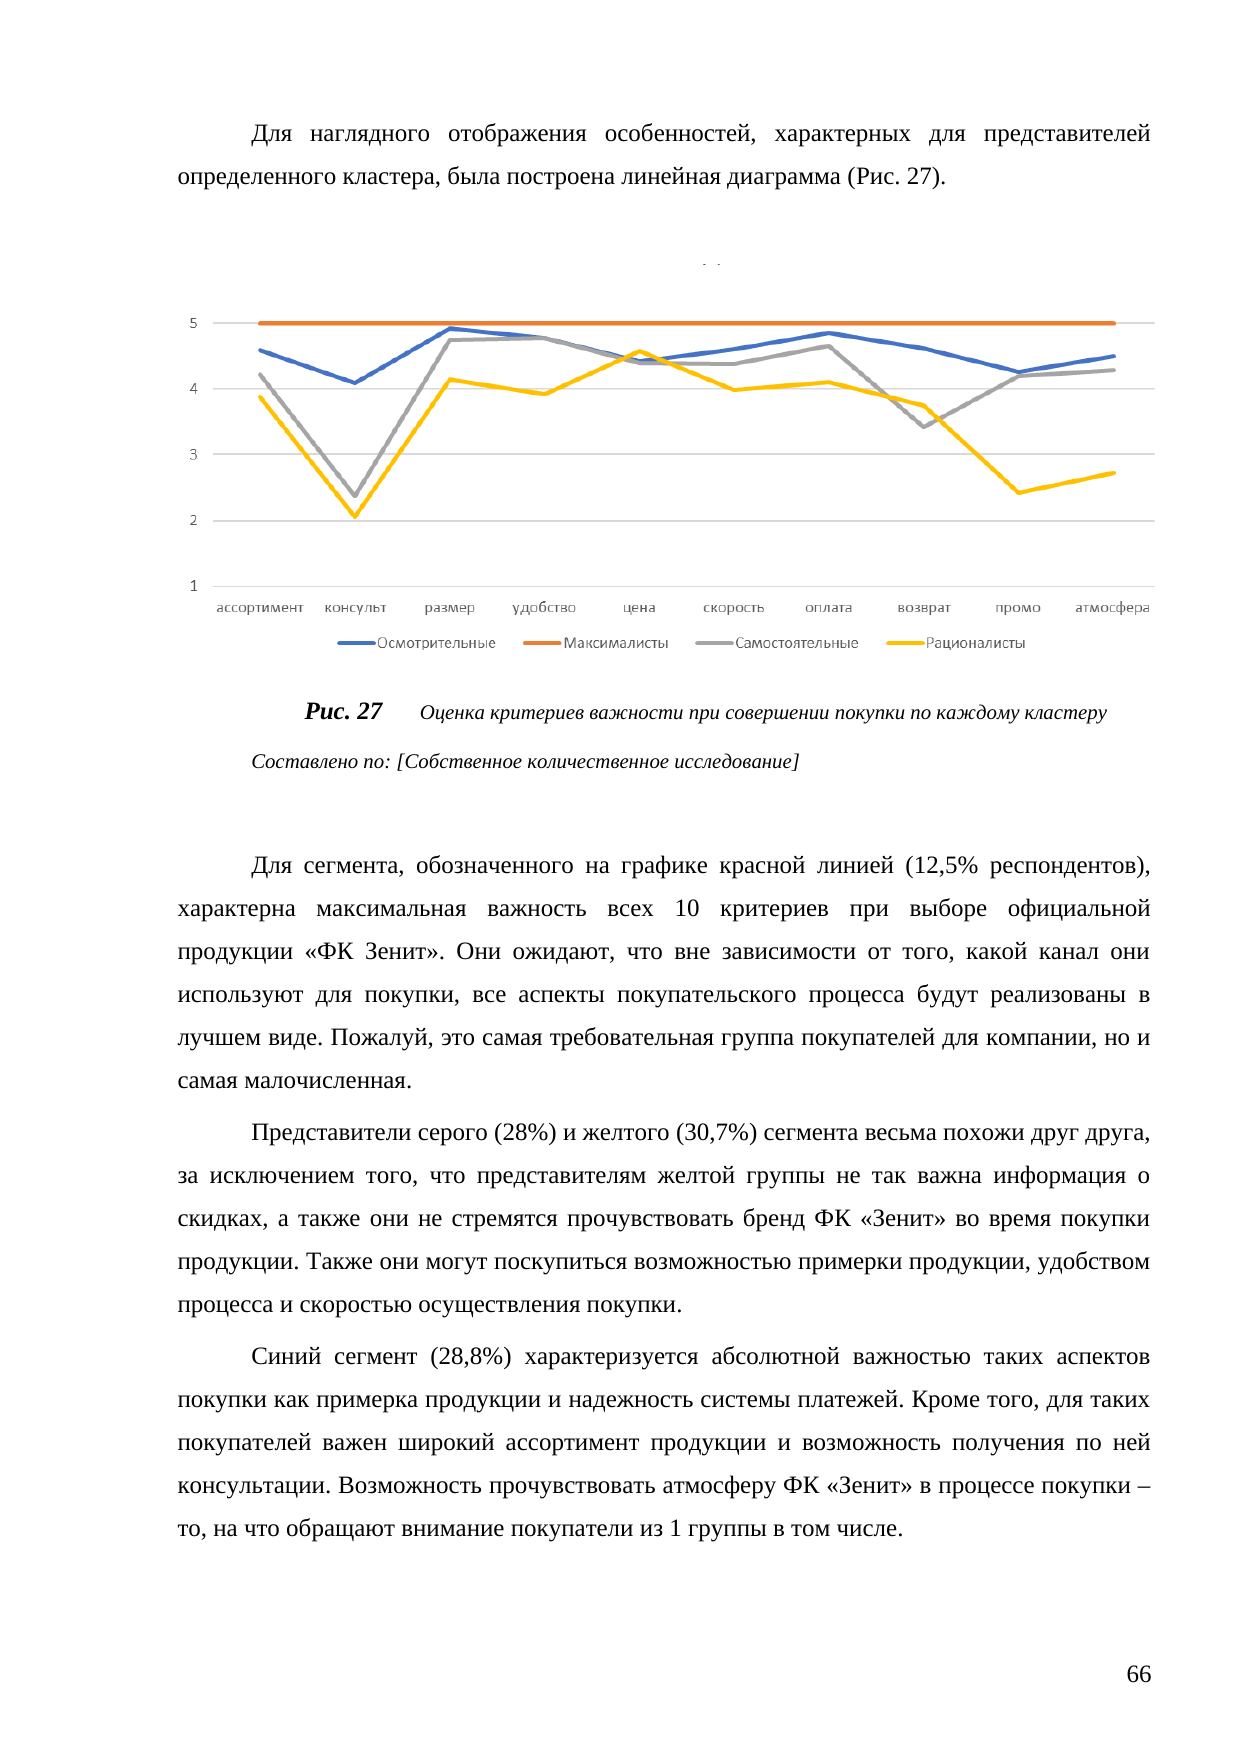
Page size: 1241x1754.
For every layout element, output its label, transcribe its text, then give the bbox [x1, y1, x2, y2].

text Для сегмента, обозначенного на графике красной линией (12,5% респондентов), характерна максимальная важность всех 10 критериев при выборе официальной продукции «ФК Зенит». Они ожидают, что вне зависимости от того, какой канал они используют для покупки, все аспекты покупательского процесса будут реализованы в лучшем виде. Пожалуй, это самая требовательная группа покупателей для компании, но и самая малочисленная. [177, 850, 1152, 1094]
text Представители серого (28%) и желтого (30,7%) сегмента весьма похожи друг друга, за исключением того, что представителям желтой группы не так важна информация о скидках, а также они не стремятся прочувствовать бренд ФК «Зенит» во время покупки продукции. Также они могут поскупиться возможностью примерки продукции, удобством процесса и скоростью осуществления покупки. [177, 1117, 1152, 1318]
text Оценка критериев важности при совершении покупки по каждому кластеру [340, 696, 1152, 724]
picture [177, 264, 1155, 669]
list Составлено по: [Собственное количественное исследование] [177, 749, 1152, 773]
text Для наглядного отображения особенностей, характерных для представителей определенного кластера, была построена линейная диаграмма (Рис. 27). [177, 118, 1152, 190]
text Синий сегмент (28,8%) характеризуется абсолютной важностью таких аспектов покупки как примерка продукции и надежность системы платежей. Кроме того, для таких покупателей важен широкий ассортимент продукции и возможность получения по ней консультации. Возможность прочувствовать атмосферу ФК «Зенит» в процессе покупки – то, на что обращают внимание покупатели из 1 группы в том числе. [177, 1341, 1152, 1542]
